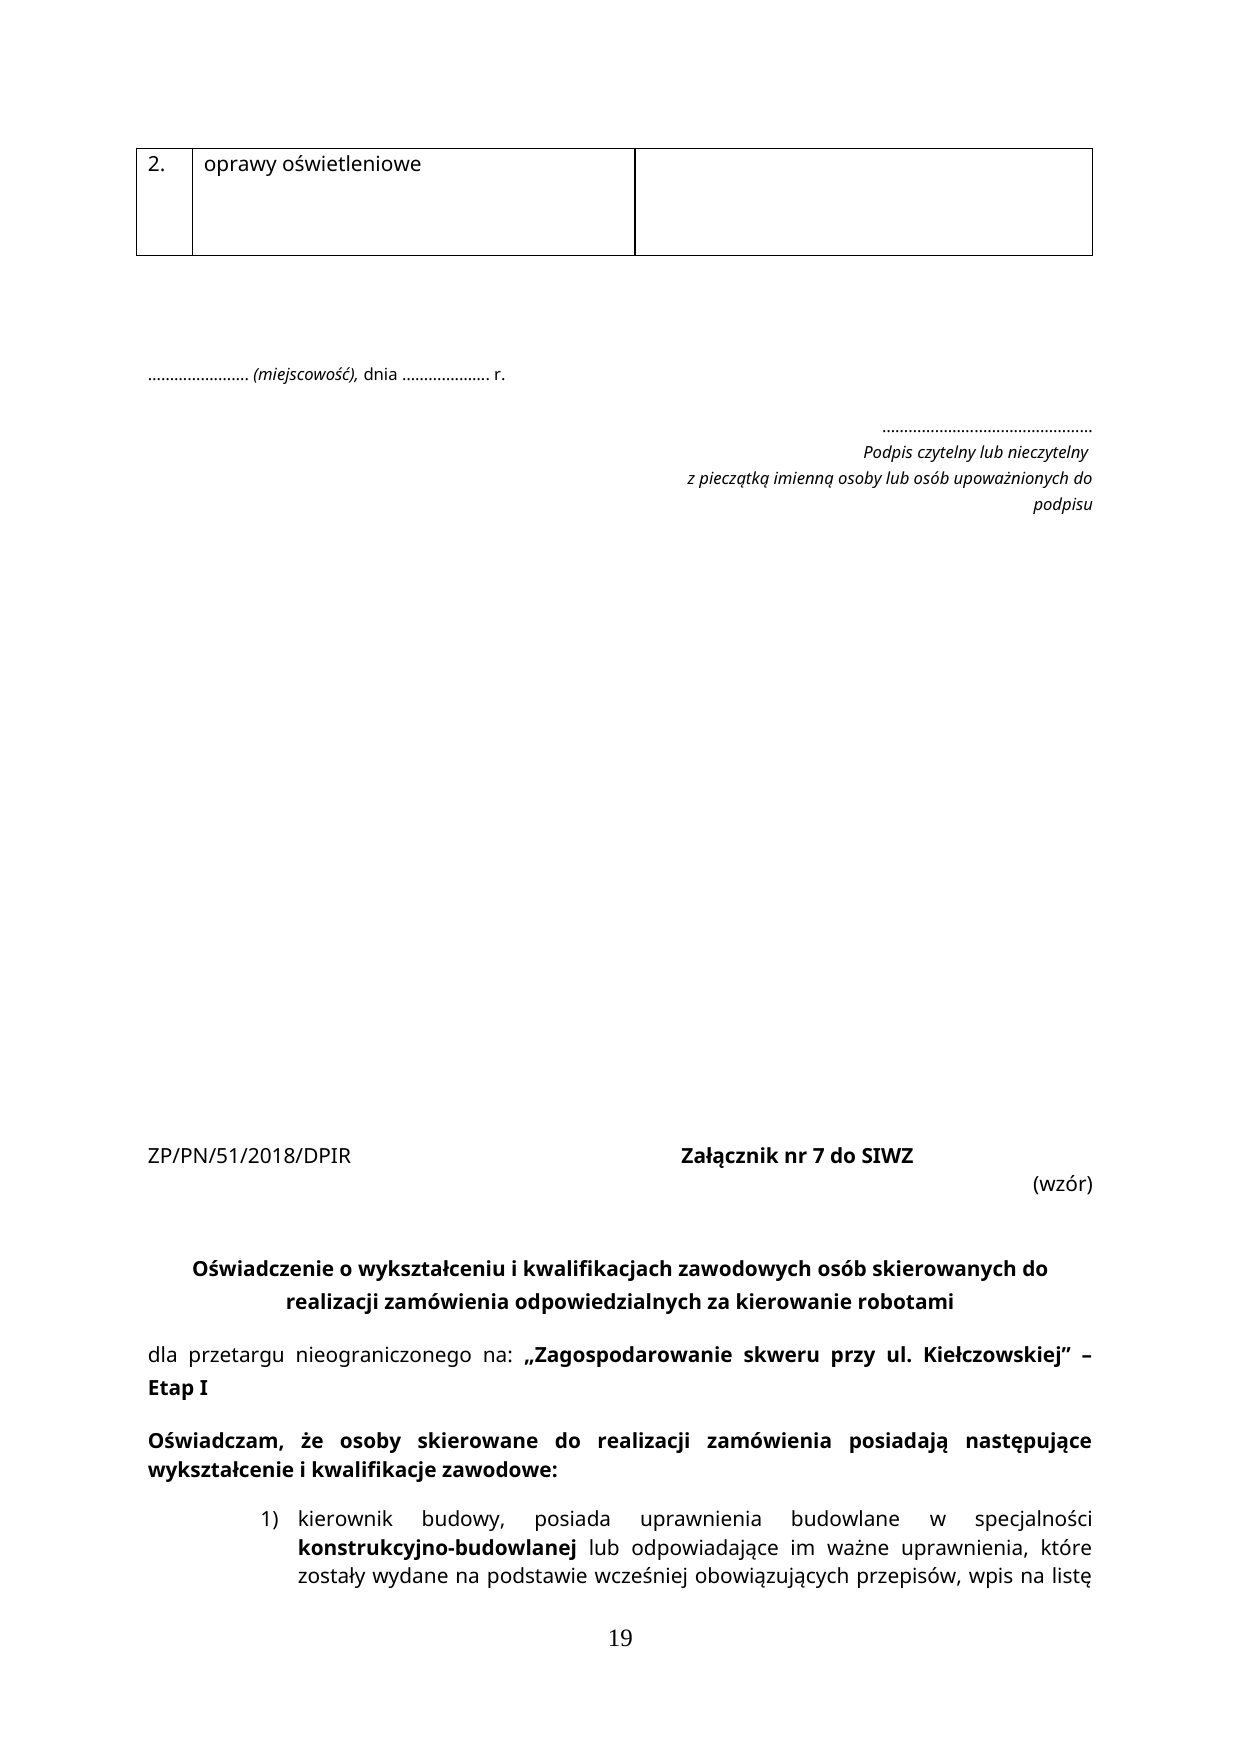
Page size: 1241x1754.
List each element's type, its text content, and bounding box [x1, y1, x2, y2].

text ZP/PN/51/2018/DPIR Załącznik nr 7 do SIWZ [148, 1141, 1093, 1169]
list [260, 1504, 1093, 1590]
list Oświadczam, że osoby skierowane do realizacji zamówienia posiadają następujące wykształcenie i kwalifikacje zawodowe: [148, 1427, 1093, 1483]
text Podpis czytelny lub nieczytelny z pieczątką imienną osoby lub osób upoważnionych do podpisu [664, 441, 1093, 516]
table_cell oprawy oświetleniowe [193, 149, 634, 255]
text ………………………………………… [148, 415, 1093, 438]
text dla przetargu nieograniczonego na: „Zagospodarowanie skweru przy ul. Kiełczowskiej” – Etap I [148, 1341, 1093, 1402]
text (wzór) [148, 1169, 1093, 1198]
text Oświadczenie o wykształceniu i kwalifikacjach zawodowych osób skierowanych do realizacji zamówienia odpowiedzialnych za kierowanie robotami [148, 1254, 1093, 1316]
table_cell 2. [137, 149, 192, 255]
table_cell [636, 149, 1092, 255]
text …………….……. (miejscowość), dnia ………….……. r. [148, 363, 1093, 386]
